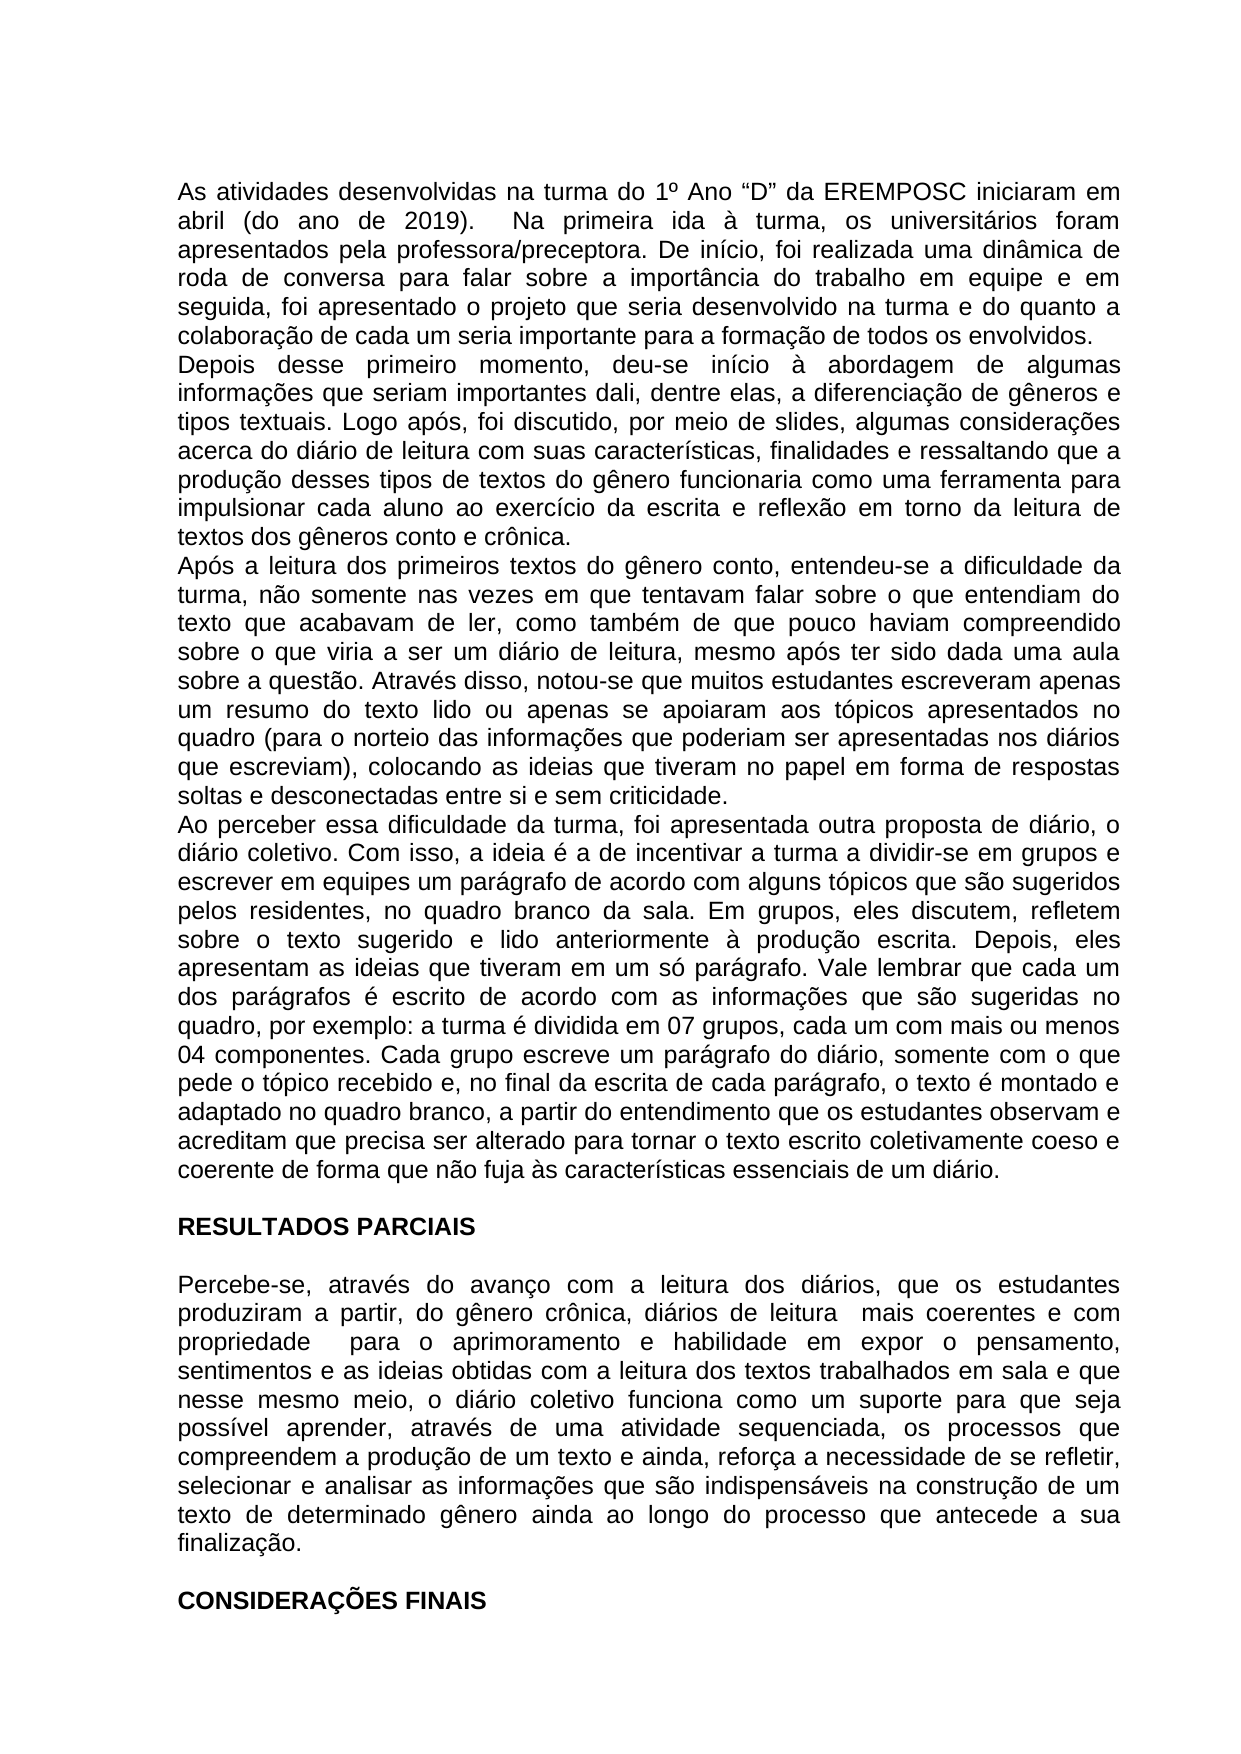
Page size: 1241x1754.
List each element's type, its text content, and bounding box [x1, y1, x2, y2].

text As atividades desenvolvidas na turma do 1º Ano “D” da EREMPOSC iniciaram em abril (do ano de 2019). Na primeira ida à turma, os universitários foram apresentados pela professora/preceptora. De início, foi realizada uma dinâmica de roda de conversa para falar sobre a importância do trabalho em equipe e em seguida, foi apresentado o projeto que seria desenvolvido na turma e do quanto a colaboração de cada um seria importante para a formação de todos os envolvidos. [177, 177, 1122, 350]
text Após a leitura dos primeiros textos do gênero conto, entendeu-se a dificuldade da turma, não somente nas vezes em que tentavam falar sobre o que entendiam do texto que acabavam de ler, como também de que pouco haviam compreendido sobre o que viria a ser um diário de leitura, mesmo após ter sido dada uma aula sobre a questão. Através disso, notou-se que muitos estudantes escreveram apenas um resumo do texto lido ou apenas se apoiaram aos tópicos apresentados no quadro (para o norteio das informações que poderiam ser apresentadas nos diários que escreviam), colocando as ideias que tiveram no papel em forma de respostas soltas e desconectadas entre si e sem criticidade. [177, 551, 1122, 810]
text Ao perceber essa dificuldade da turma, foi apresentada outra proposta de diário, o diário coletivo. Com isso, a ideia é a de incentivar a turma a dividir-se em grupos e escrever em equipes um parágrafo de acordo com alguns tópicos que são sugeridos pelos residentes, no quadro branco da sala. Em grupos, eles discutem, refletem sobre o texto sugerido e lido anteriormente à produção escrita. Depois, eles apresentam as ideias que tiveram em um só parágrafo. Vale lembrar que cada um dos parágrafos é escrito de acordo com as informações que são sugeridas no quadro, por exemplo: a turma é dividida em 07 grupos, cada um com mais ou menos 04 componentes. Cada grupo escreve um parágrafo do diário, somente com o que pede o tópico recebido e, no final da escrita de cada parágrafo, o texto é montado e adaptado no quadro branco, a partir do entendimento que os estudantes observam e acreditam que precisa ser alterado para tornar o texto escrito coletivamente coeso e coerente de forma que não fuja às características essenciais de um diário. [177, 810, 1122, 1183]
text CONSIDERAÇÕES FINAIS [177, 1586, 1122, 1615]
text Depois desse primeiro momento, deu-se início à abordagem de algumas informações que seriam importantes dali, dentre elas, a diferenciação de gêneros e tipos textuais. Logo após, foi discutido, por meio de slides, algumas considerações acerca do diário de leitura com suas características, finalidades e ressaltando que a produção desses tipos de textos do gênero funcionaria como uma ferramenta para impulsionar cada aluno ao exercício da escrita e reflexão em torno da leitura de textos dos gêneros conto e crônica. [177, 350, 1122, 551]
text RESULTADOS PARCIAIS [177, 1212, 1122, 1241]
text Percebe-se, através do avanço com a leitura dos diários, que os estudantes produziram a partir, do gênero crônica, diários de leitura mais coerentes e com propriedade para o aprimoramento e habilidade em expor o pensamento, sentimentos e as ideias obtidas com a leitura dos textos trabalhados em sala e que nesse mesmo meio, o diário coletivo funciona como um suporte para que seja possível aprender, através de uma atividade sequenciada, os processos que compreendem a produção de um texto e ainda, reforça a necessidade de se refletir, selecionar e analisar as informações que são indispensáveis na construção de um texto de determinado gênero ainda ao longo do processo que antecede a sua finalização. [177, 1270, 1122, 1557]
